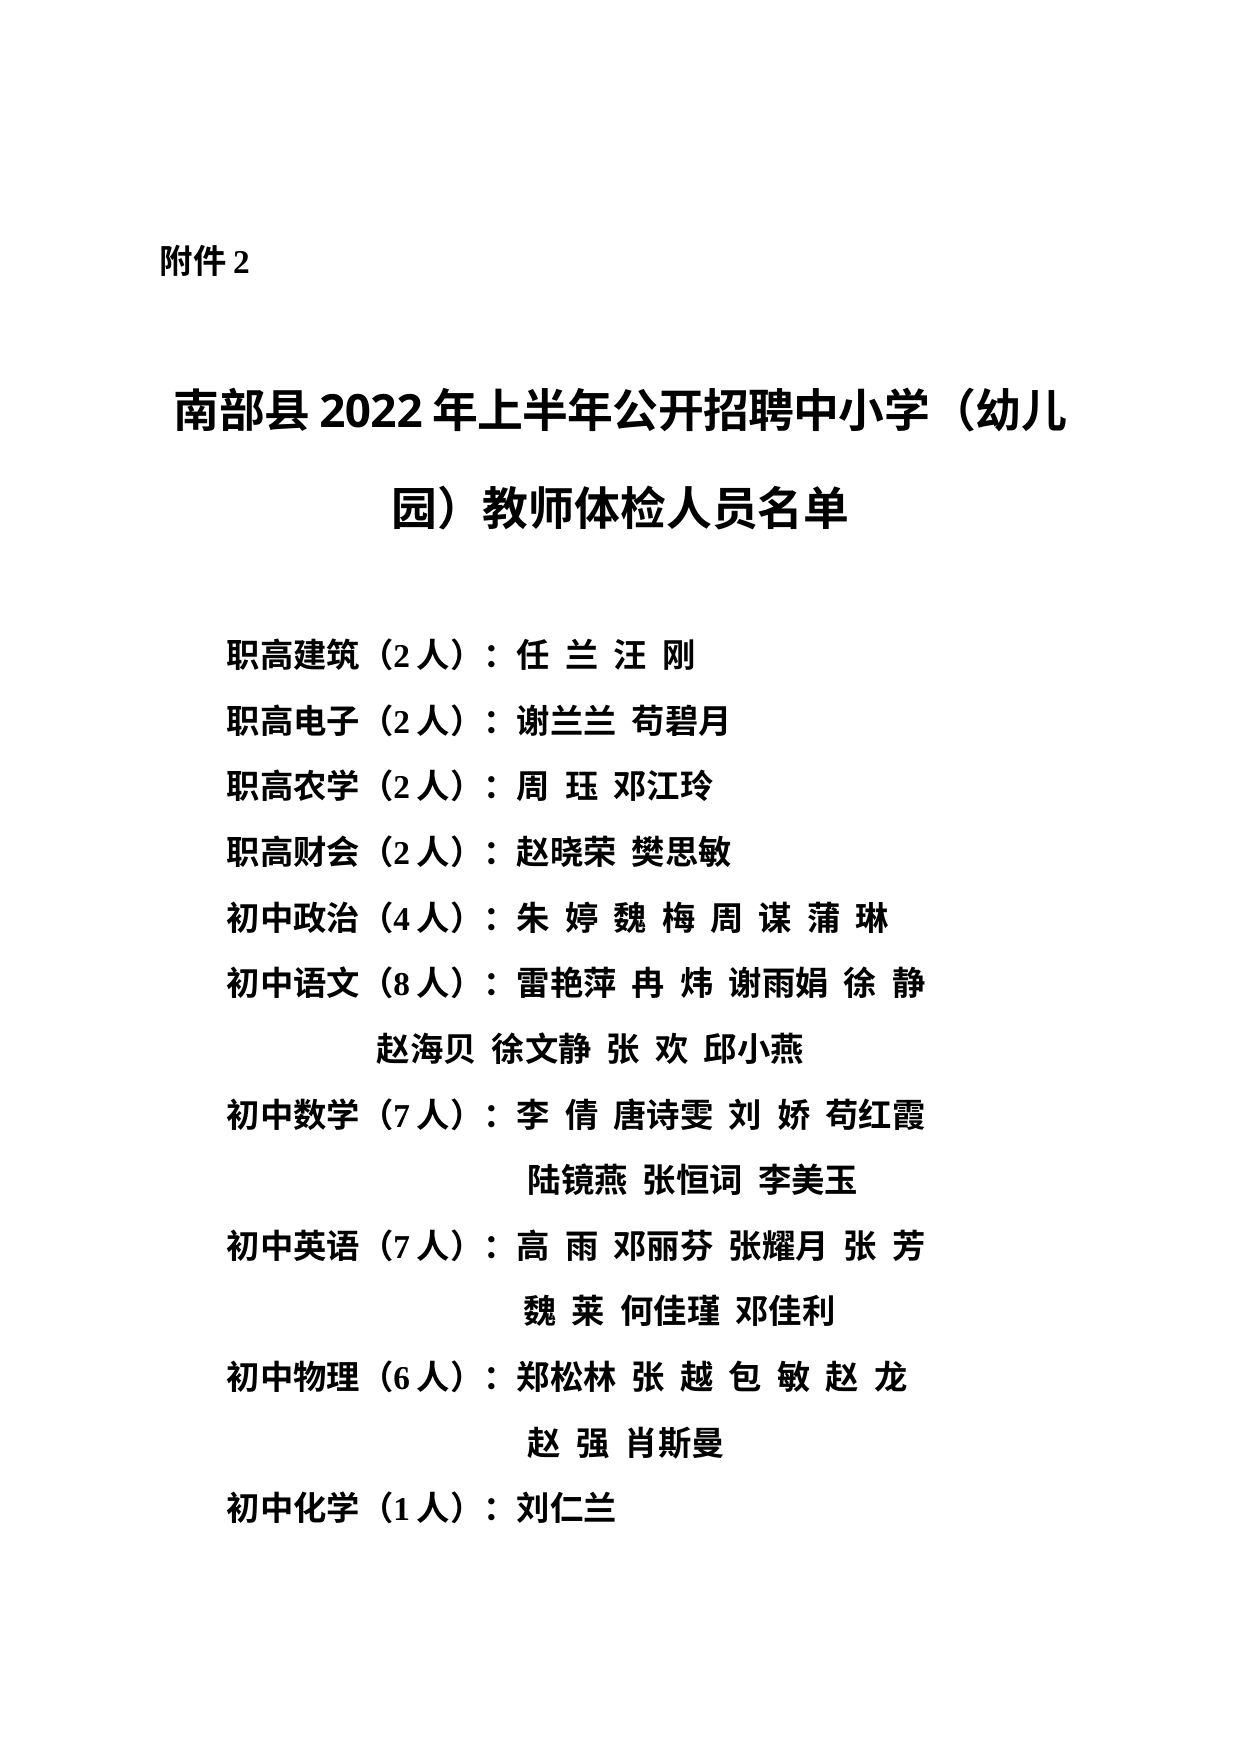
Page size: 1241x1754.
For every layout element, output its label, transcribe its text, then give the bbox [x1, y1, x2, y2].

text 赵 强 肖斯曼 [159, 1408, 1081, 1473]
text 初中数学（7人）：李 倩 唐诗雯 刘 娇 苟红霞 [159, 1080, 1081, 1145]
text 职高财会（2人）：赵晓荣 樊思敏 [159, 817, 1081, 883]
text 职高农学（2人）：周 珏 邓江玲 [159, 752, 1081, 817]
text 初中英语（7人）：高 雨 邓丽芬 张耀月 张 芳 [159, 1211, 1081, 1277]
text 初中政治（4人）：朱 婷 魏 梅 周 谋 蒲 琳 [159, 883, 1081, 948]
text 魏 莱 何佳瑾 邓佳利 [159, 1277, 1081, 1342]
text 职高建筑（2人）：任 兰 汪 刚 [159, 620, 1081, 686]
text 陆镜燕 张恒词 李美玉 [159, 1145, 1081, 1211]
text 南部县2022年上半年公开招聘中小学（幼儿园）教师体检人员名单 [159, 358, 1081, 555]
text 初中语文（8人）：雷艳萍 冉 炜 谢雨娟 徐 静 [159, 948, 1081, 1014]
text 附件2 [159, 227, 1081, 292]
text 初中物理（6人）：郑松林 张 越 包 敏 赵 龙 [159, 1342, 1081, 1408]
text 职高电子（2人）：谢兰兰 苟碧月 [159, 686, 1081, 752]
text 初中化学（1人）：刘仁兰 [159, 1473, 1081, 1539]
text 赵海贝 徐文静 张 欢 邱小燕 [159, 1014, 1081, 1080]
